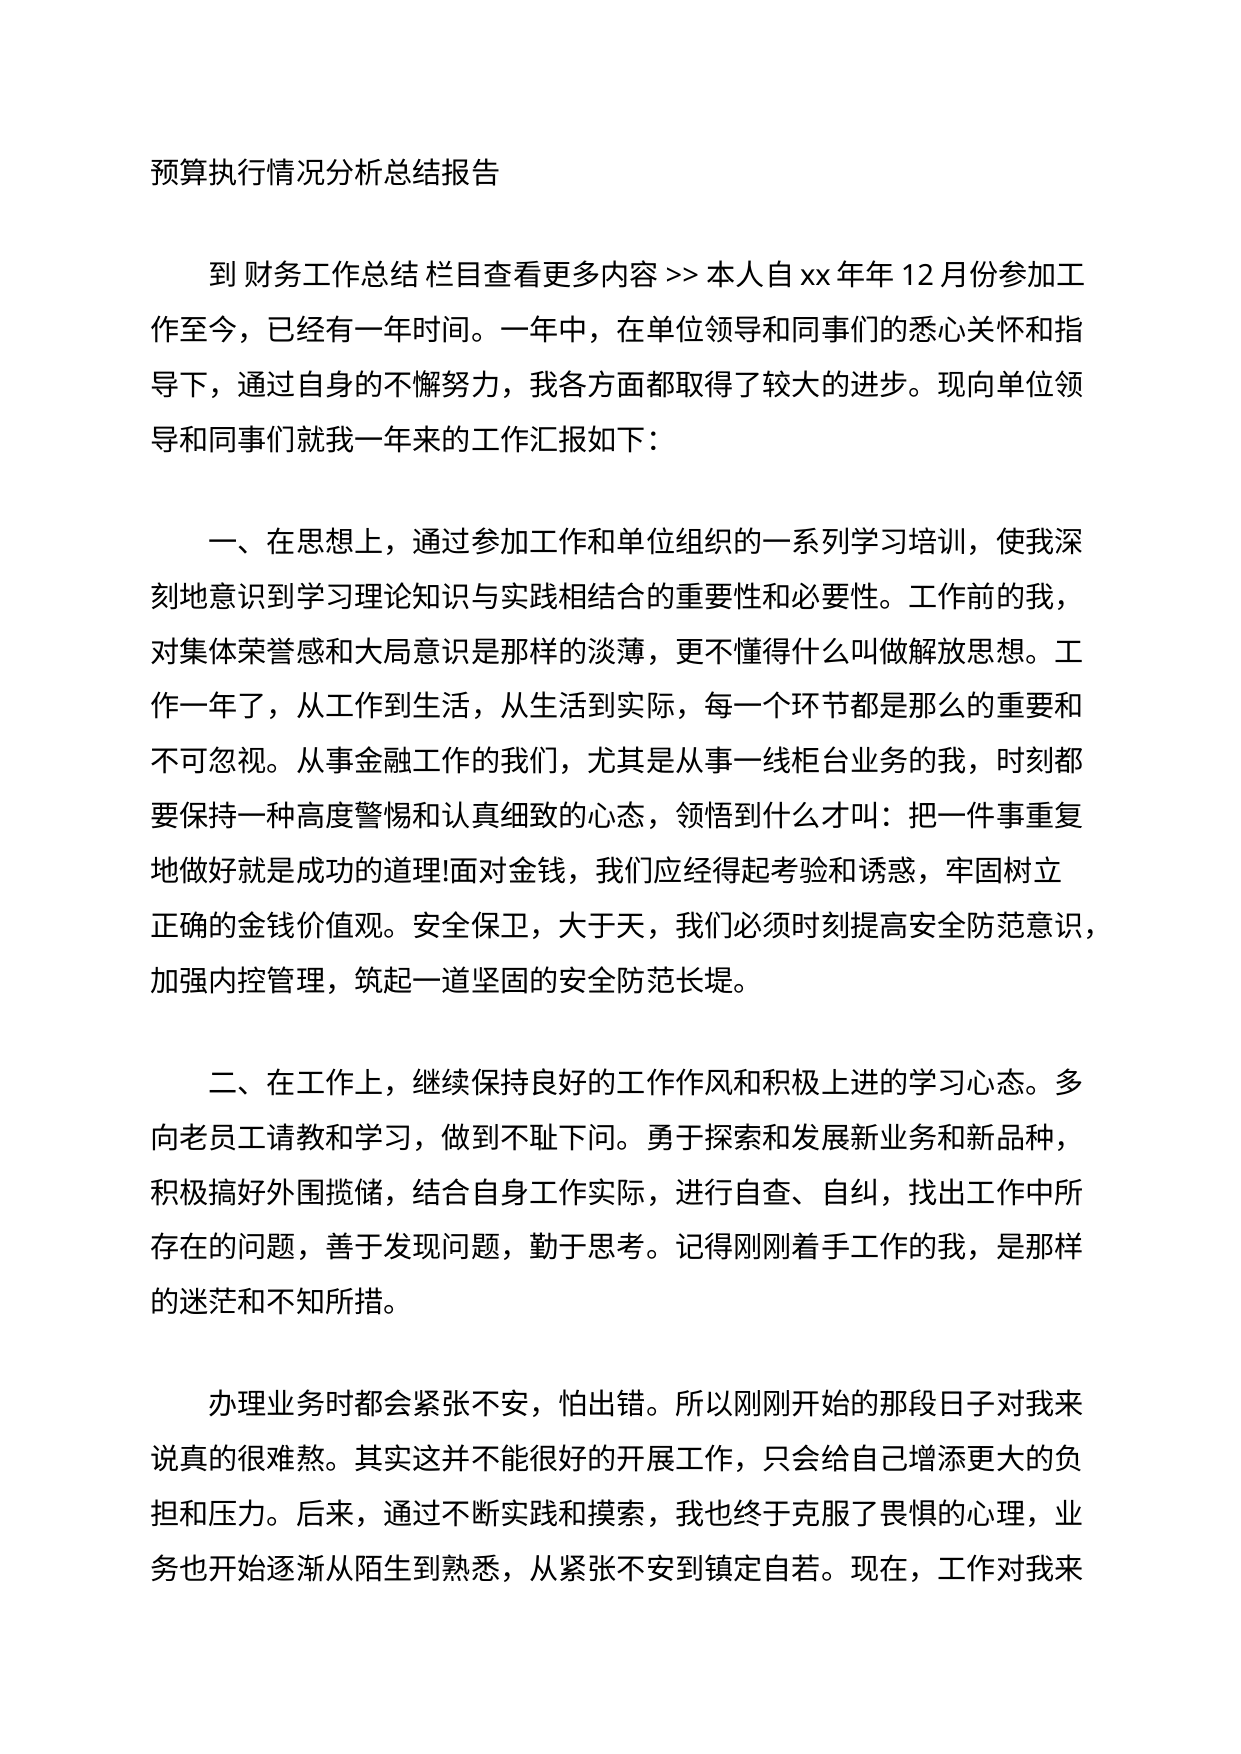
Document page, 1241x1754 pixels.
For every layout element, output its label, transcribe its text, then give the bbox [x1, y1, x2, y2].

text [150, 1381, 1090, 1588]
text 二、在工作上，继续保持良好的工作作风和积极上进的学习心态。多向老员工请教和学习，做到不耻下问。勇于探索和发展新业务和新品种，积极搞好外围揽储，结合自身工作实际，进行自查、自纠，找出工作中所存在的问题，善于发现问题，勤于思考。记得刚刚着手工作的我，是那样的迷茫和不知所措。 [150, 1059, 1090, 1321]
text 到 财务工作总结 栏目查看更多内容 >> 本人自xx年年12月份参加工作至今，已经有一年时间。一年中，在单位领导和同事们的悉心关怀和指导下，通过自身的不懈努力，我各方面都取得了较大的进步。现向单位领导和同事们就我一年来的工作汇报如下： [150, 252, 1090, 459]
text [150, 150, 1090, 192]
text 一、在思想上，通过参加工作和单位组织的一系列学习培训，使我深刻地意识到学习理论知识与实践相结合的重要性和必要性。工作前的我，对集体荣誉感和大局意识是那样的淡薄，更不懂得什么叫做解放思想。工作一年了，从工作到生活，从生活到实际，每一个环节都是那么的重要和不可忽视。从事金融工作的我们，尤其是从事一线柜台业务的我，时刻都要保持一种高度警惕和认真细致的心态，领悟到什么才叫：把一件事重复地做好就是成功的道理!面对金钱，我们应经得起考验和诱惑，牢固树立正确的金钱价值观。安全保卫，大于天，我们必须时刻提高安全防范意识，加强内控管理，筑起一道坚固的安全防范长堤。 [150, 518, 1090, 1000]
